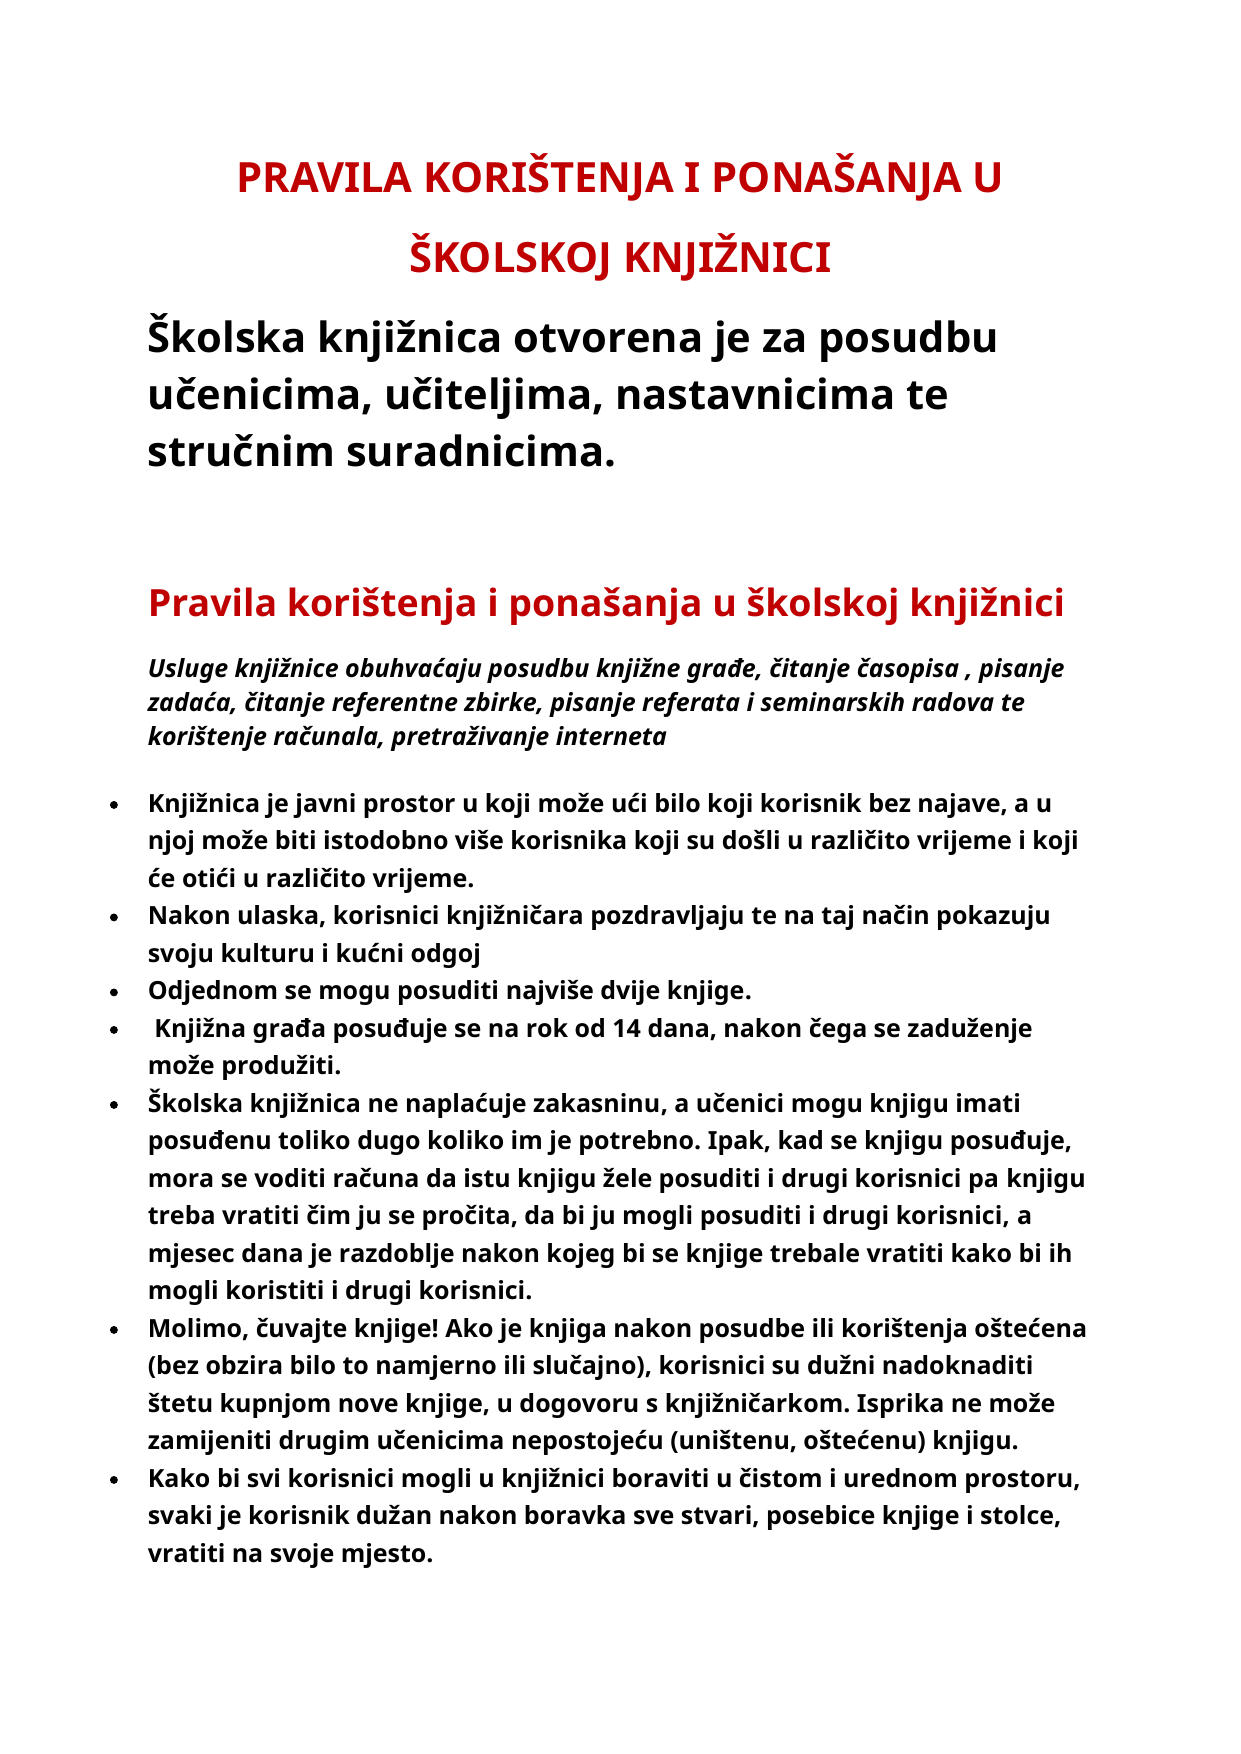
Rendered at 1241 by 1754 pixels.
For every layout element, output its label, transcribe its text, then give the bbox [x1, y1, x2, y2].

list Kako bi svi korisnici mogli u knjižnici boraviti u čistom i urednom prostoru, svaki je korisnik dužan nakon boravka sve stvari, posebice knjige i stolce, vratiti na svoje mjesto. [110, 1457, 1093, 1569]
list Molimo, čuvajte knjige! Ako je knjiga nakon posudbe ili korištenja oštećena (bez obzira bilo to namjerno ili slučajno), korisnici su dužni nadoknaditi štetu kupnjom nove knjige, u dogovoru s knjižničarkom. Isprika ne može zamijeniti drugim učenicima nepostojeću (uništenu, oštećenu) knjigu. [110, 1307, 1093, 1457]
text Školska knjižnica otvorena je za posudbu učenicima, učiteljima, nastavnicima te stručnim suradnicima. [148, 308, 1093, 478]
text Pravila korištenja i ponašanja u školskoj knjižnici [148, 576, 1093, 627]
list Školska knjižnica ne naplaćuje zakasninu, a učenici mogu knjigu imati posuđenu toliko dugo koliko im je potrebno. Ipak, kad se knjigu posuđuje, mora se voditi računa da istu knjigu žele posuditi i drugi korisnici pa knjigu treba vratiti čim ju se pročita, da bi ju mogli posuditi i drugi korisnici, a mjesec dana je razdoblje nakon kojeg bi se knjige trebale vratiti kako bi ih mogli koristiti i drugi korisnici. [110, 1082, 1093, 1307]
list Knjižnica je javni prostor u koji može ući bilo koji korisnik bez najave, a u njoj može biti istodobno više korisnika koji su došli u različito vrijeme i koji će otići u različito vrijeme. [110, 782, 1093, 894]
list Knjižna građa posuđuje se na rok od 14 dana, nakon čega se zaduženje može produžiti. [110, 1007, 1093, 1082]
text PRAVILA KORIŠTENJA I PONAŠANJA U [148, 148, 1093, 204]
text ŠKOLSKOJ KNJIŽNICI [148, 228, 1093, 284]
list Odjednom se mogu posuditi najviše dvije knjige. [110, 969, 1093, 1007]
text Usluge knjižnice obuhvaćaju posudbu knjižne građe, čitanje časopisa , pisanje zadaća, čitanje referentne zbirke, pisanje referata i seminarskih radova te korištenje računala, pretraživanje interneta [148, 651, 1093, 753]
list Nakon ulaska, korisnici knjižničara pozdravljaju te na taj način pokazuju svoju kulturu i kućni odgoj [110, 894, 1093, 969]
